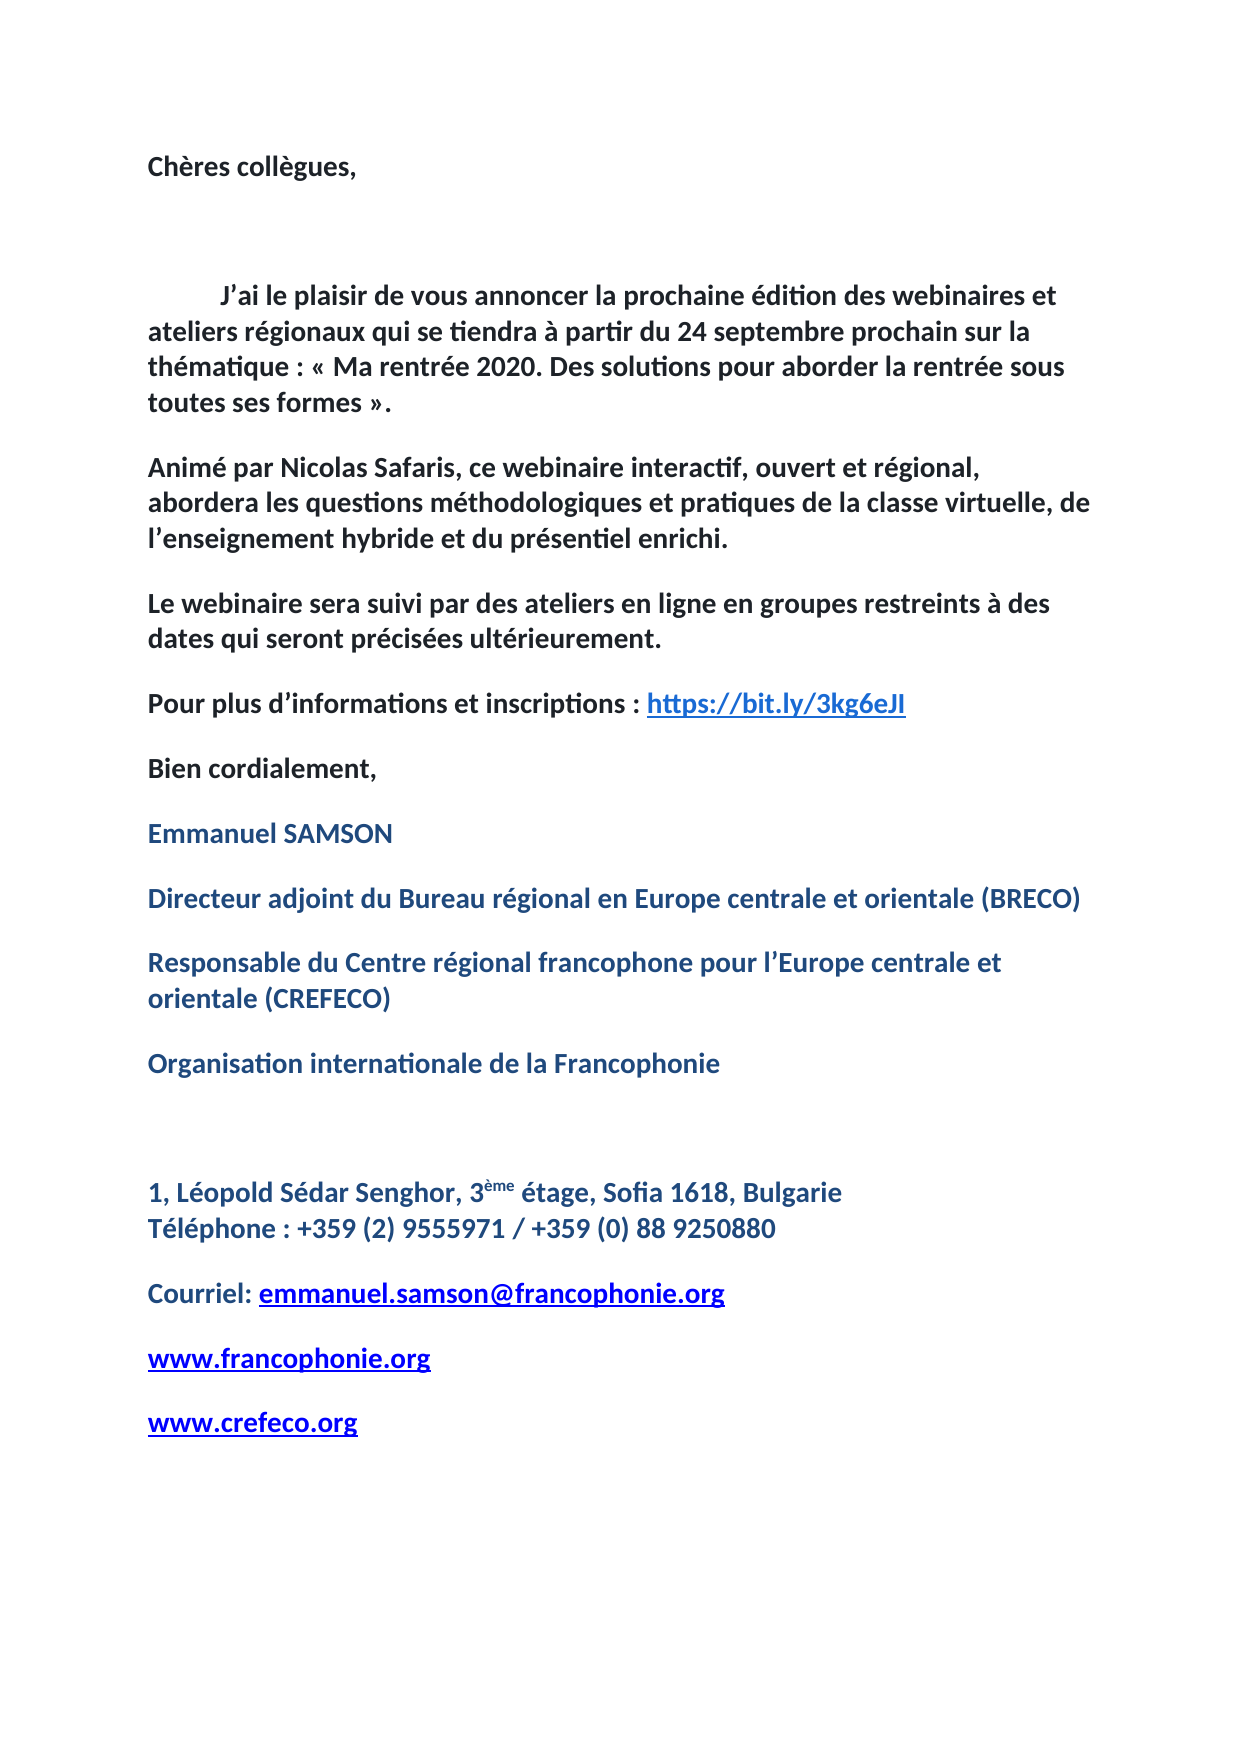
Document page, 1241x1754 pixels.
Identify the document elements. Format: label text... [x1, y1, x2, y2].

text Responsable du Centre régional francophone pour l’Europe centrale et orientale (CREFECO) [148, 944, 1093, 1016]
text Le webinaire sera suivi par des ateliers en ligne en groupes restreints à des dates qui seront précisées ultérieurement. [148, 585, 1093, 656]
text www.francophonie.org [148, 1340, 1093, 1375]
text Organisation internationale de la Francophonie [148, 1045, 1093, 1081]
text Emmanuel SAMSON [148, 815, 1093, 851]
text 1, Léopold Sédar Senghor, 3ème étage, Sofia 1618, Bulgarie Téléphone : +359 (2) 9555971 / +359 (0) 88 9250880 [148, 1174, 1093, 1246]
text www.crefeco.org [148, 1404, 1093, 1440]
text J’ai le plaisir de vous annoncer la prochaine édition des webinaires et ateliers régionaux qui se tiendra à partir du 24 septembre prochain sur la thématique : « Ma rentrée 2020. Des solutions pour aborder la rentrée sous toutes ses formes ». [148, 277, 1093, 420]
text Chères collègues, [148, 148, 1093, 183]
text Pour plus d’informations et inscriptions : https://bit.ly/3kg6eJI [148, 685, 1093, 721]
text Animé par Nicolas Safaris, ce webinaire interactif, ouvert et régional, abordera les questions méthodologiques et pratiques de la classe virtuelle, de l’enseignement hybride et du présentiel enrichi. [148, 449, 1093, 556]
text Courriel: emmanuel.samson@francophonie.org [148, 1275, 1093, 1311]
text Bien cordialement, [148, 750, 1093, 786]
text Directeur adjoint du Bureau régional en Europe centrale et orientale (BRECO) [148, 880, 1093, 915]
